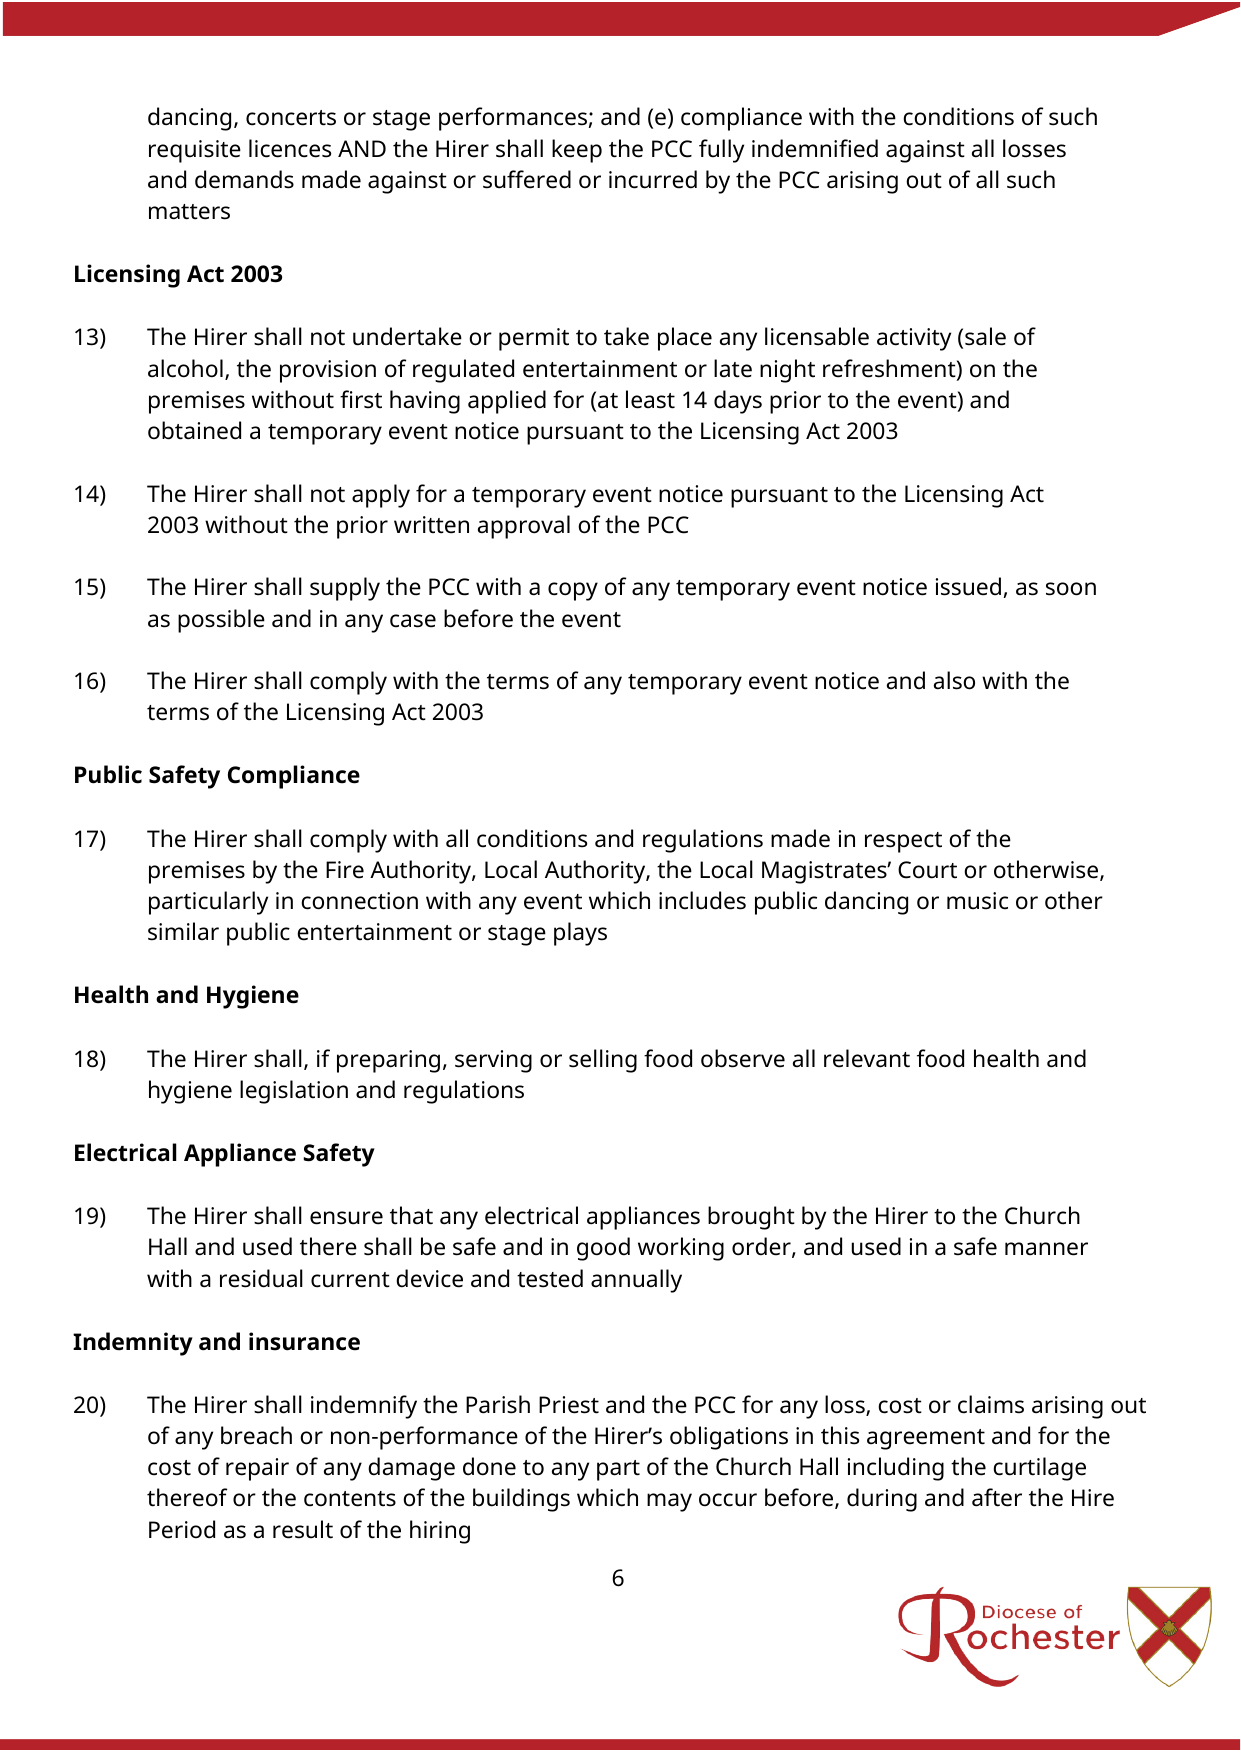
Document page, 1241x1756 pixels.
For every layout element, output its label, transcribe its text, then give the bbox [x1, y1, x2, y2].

list The Hirer shall comply with all conditions and regulations made in respect of the premises by the Fire Authority, Local Authority, the Local Magistrates’ Court or otherwise, particularly in connection with any event which includes public dancing or music or other similar public entertainment or stage plays [73, 823, 1116, 948]
subtitle Indemnity and insurance [73, 1326, 1163, 1357]
list The Hirer shall comply with the terms of any temporary event notice and also with the terms of the Licensing Act 2003 [73, 665, 1100, 728]
list The Hirer shall indemnify the Parish Priest and the PCC for any loss, cost or claims arising out of any breach or non-performance of the Hirer’s obligations in this agreement and for the cost of repair of any damage done to any part of the Church Hall including the curtilage thereof or the contents of the buildings which may occur before, during and after the Hire Period as a result of the hiring [73, 1388, 1147, 1545]
list The Hirer shall not undertake or permit to take place any licensable activity (sale of alcohol, the provision of regulated entertainment or late night refreshment) on the premises without first having applied for (at least 14 days prior to the event) and obtained a temporary event notice pursuant to the Licensing Act 2003 [73, 321, 1100, 446]
subtitle Electrical Appliance Safety [73, 1137, 1163, 1168]
picture [2, 2, 1241, 42]
subtitle Licensing Act 2003 [73, 258, 1163, 289]
subtitle Public Safety Compliance [73, 759, 1163, 791]
list The Hirer shall supply the PCC with a copy of any temporary event notice issued, as soon as possible and in any case before the event [73, 571, 1100, 634]
picture [0, 1565, 1241, 1750]
list The Hirer shall not apply for a temporary event notice pursuant to the Licensing Act 2003 without the prior written approval of the PCC [73, 478, 1100, 540]
subtitle Health and Hygiene [73, 979, 1163, 1011]
list The Hirer shall ensure that any electrical appliances brought by the Hirer to the Church Hall and used there shall be safe and in good working order, and used in a safe manner with a residual current device and tested annually [73, 1200, 1117, 1294]
list The Hirer shall, if preparing, serving or selling food observe all relevant food health and hygiene legislation and regulations [73, 1043, 1163, 1105]
